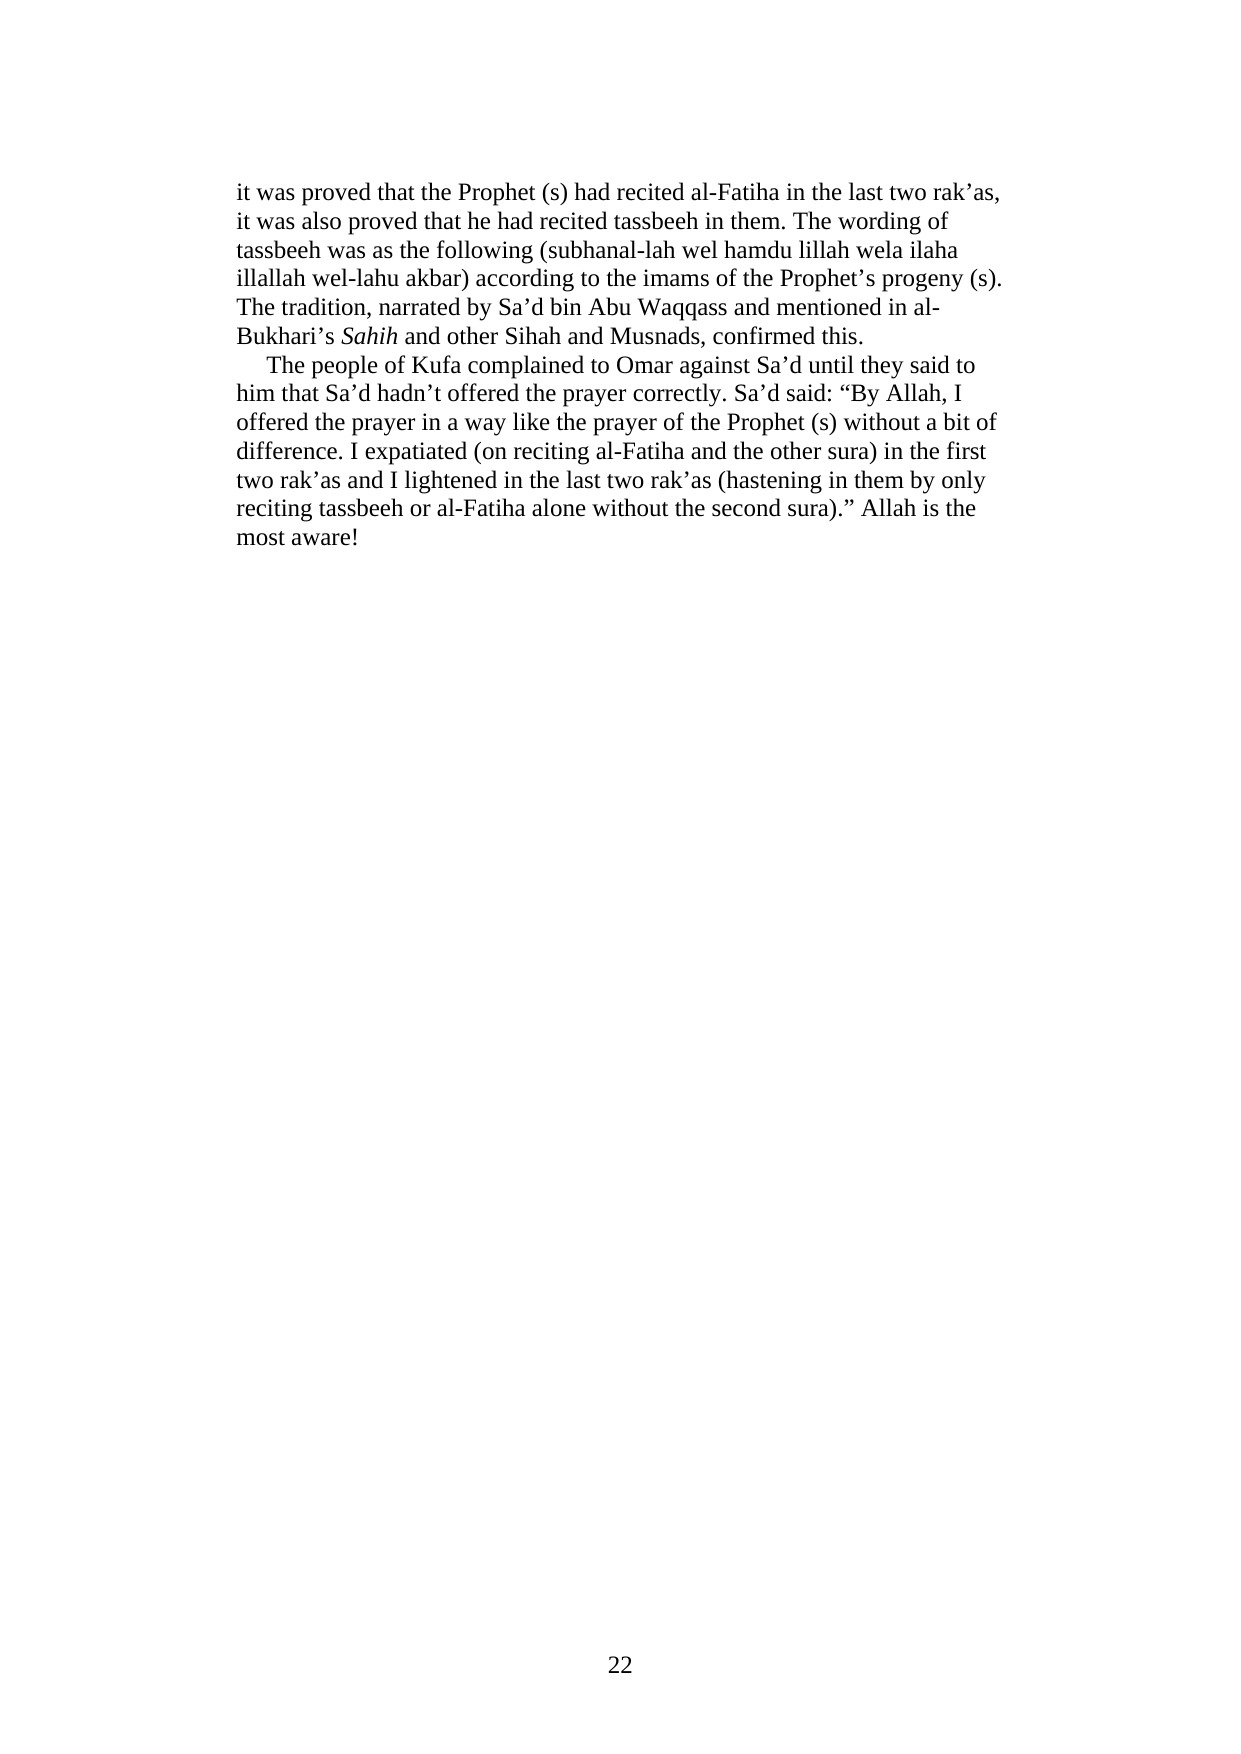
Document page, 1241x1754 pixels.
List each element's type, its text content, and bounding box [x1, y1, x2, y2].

text The people of Kufa complained to Omar against Sa’d until they said to him that Sa’d hadn’t offered the prayer correctly. Sa’d said: “By Allah, I offered the prayer in a way like the prayer of the Prophet (s) without a bit of difference. I expatiated (on reciting al-Fatiha and the other sura) in the first two rak’as and I lightened in the last two rak’as (hastening in them by only reciting tassbeeh or al-Fatiha alone without the second sura).” Allah is the most aware! [236, 350, 1004, 551]
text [236, 177, 1004, 350]
